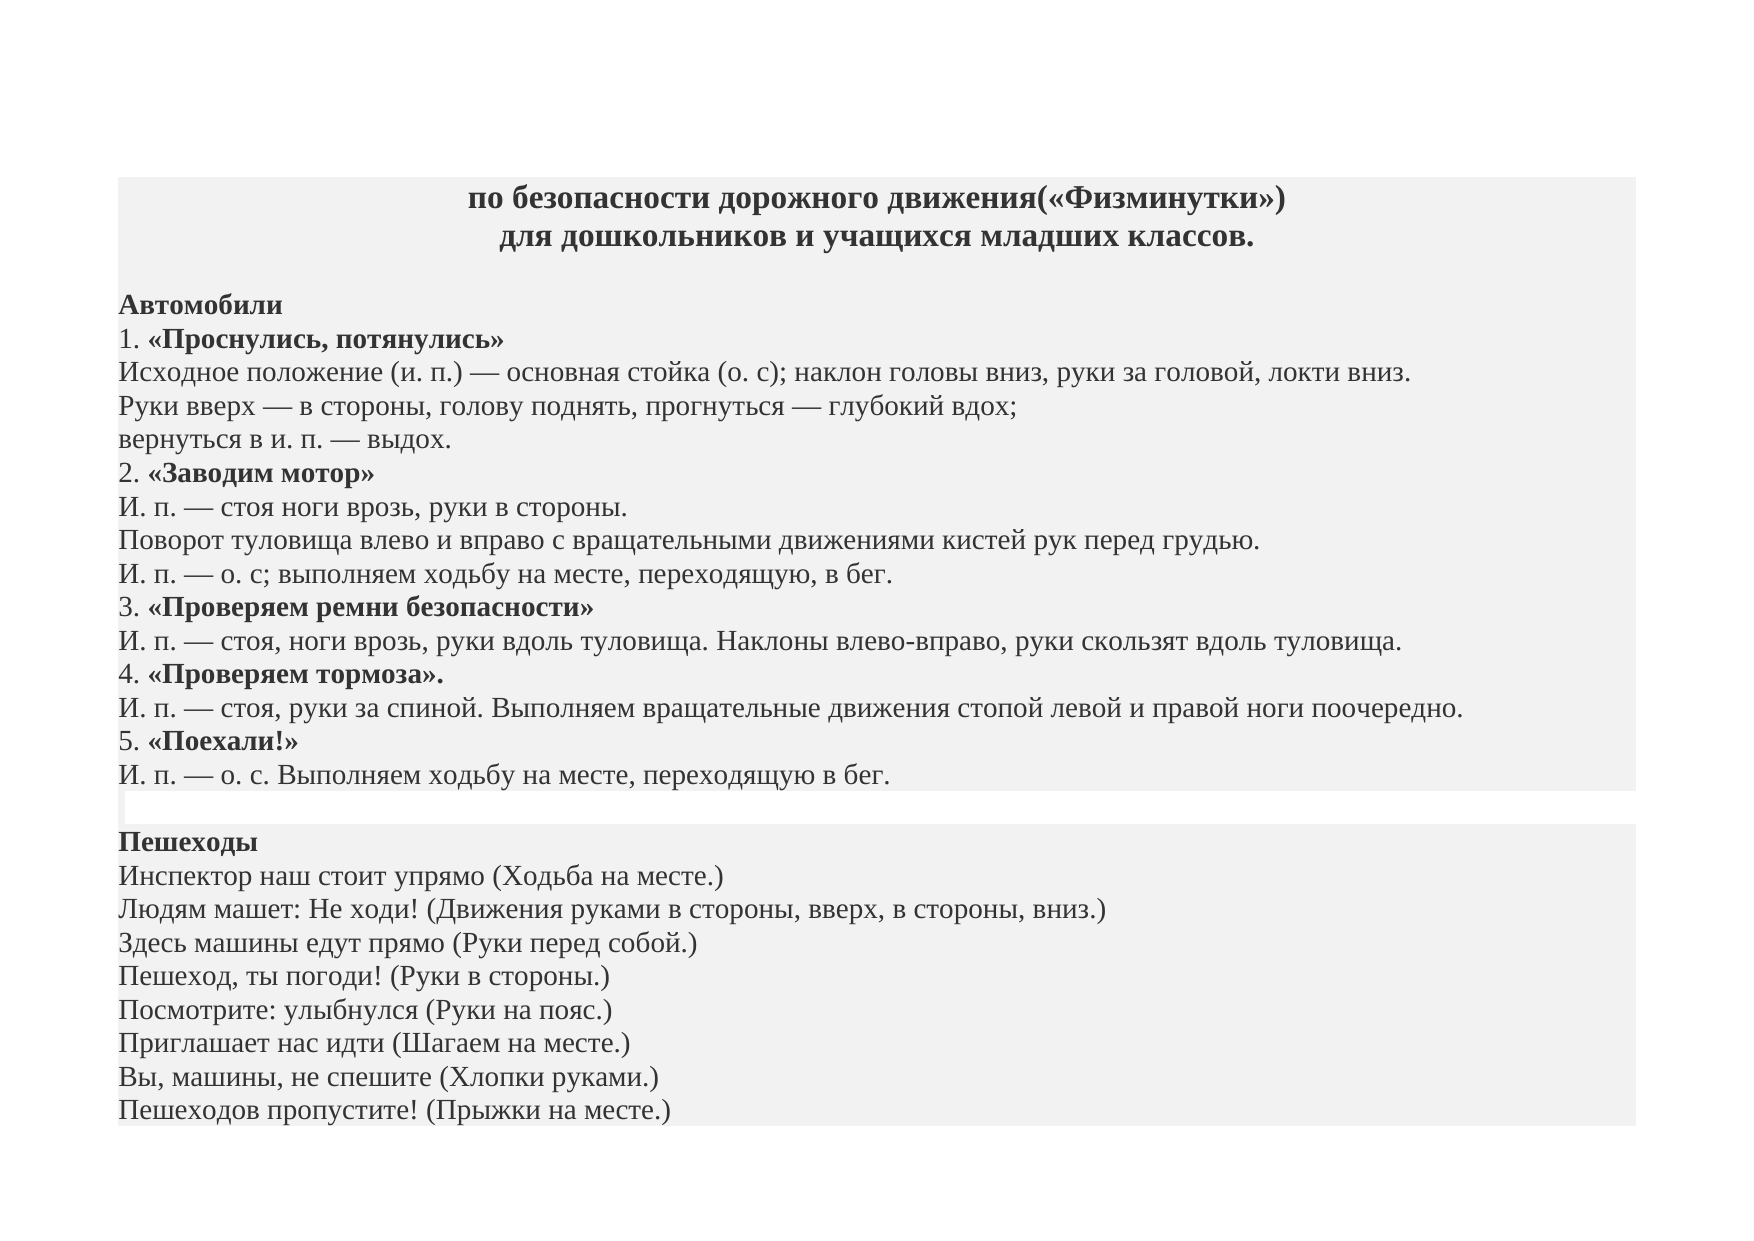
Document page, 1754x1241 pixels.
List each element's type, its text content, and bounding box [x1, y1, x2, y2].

text 3. «Проверяем ремни безопасности» [118, 589, 1636, 623]
text Людям машет: Не ходи! (Движения руками в стороны, вверх, в стороны, вниз.) [118, 891, 1636, 925]
text для дошкольников и учащихся младших классов. [118, 216, 1636, 254]
text И. п. — о. с. Выполняем ходьбу на месте, переходящую в бег. [118, 757, 1636, 791]
text Автомобили [118, 287, 1636, 321]
text Приглашает нас идти (Шагаем на месте.) [118, 1025, 1636, 1059]
text Пешеходы [118, 824, 1636, 858]
text Здесь машины едут прямо (Руки перед собой.) [118, 925, 1636, 958]
text Поворот туловища влево и вправо с вращательными движениями кистей рук перед грудью. [118, 522, 1636, 556]
text Инспектор наш стоит упрямо (Ходьба на месте.) [118, 858, 1636, 891]
text 1. «Проснулись, потянулись» [118, 321, 1636, 354]
text Исходное положение (и. п.) — основная стойка (о. с); наклон головы вниз, руки за головой, локти вниз. [118, 354, 1636, 388]
text И. п. — стоя ноги врозь, руки в стороны. [118, 489, 1636, 522]
text вернуться в и. п. — выдох. [118, 422, 1636, 455]
text Пешеход, ты погоди! (Руки в стороны.) [118, 958, 1636, 992]
text 4. «Проверяем тормоза». [118, 656, 1636, 690]
text Посмотрите: улыбнулся (Руки на пояс.) [118, 992, 1636, 1025]
text 5. «Поехали!» [118, 723, 1636, 757]
text Пешеходов пропустите! (Прыжки на месте.) [118, 1092, 1636, 1126]
text И. п. — стоя, руки за спиной. Выполняем вращательные движения стопой левой и правой ноги поочередно. [118, 690, 1636, 723]
text И. п. — о. с; выполняем ходьбу на месте, переходящую, в бег. [118, 556, 1636, 589]
text Вы, машины, не спешите (Хлопки руками.) [118, 1059, 1636, 1092]
text И. п. — стоя, ноги врозь, руки вдоль туловища. Наклоны влево-вправо, руки скользят вдоль туловища. [118, 623, 1636, 656]
text Руки вверх — в стороны, голову поднять, прогнуться — глубокий вдох; [118, 388, 1636, 422]
text по безопасности дорожного движения(«Физминутки») [118, 177, 1636, 216]
text 2. «Заводим мотор» [118, 455, 1636, 489]
